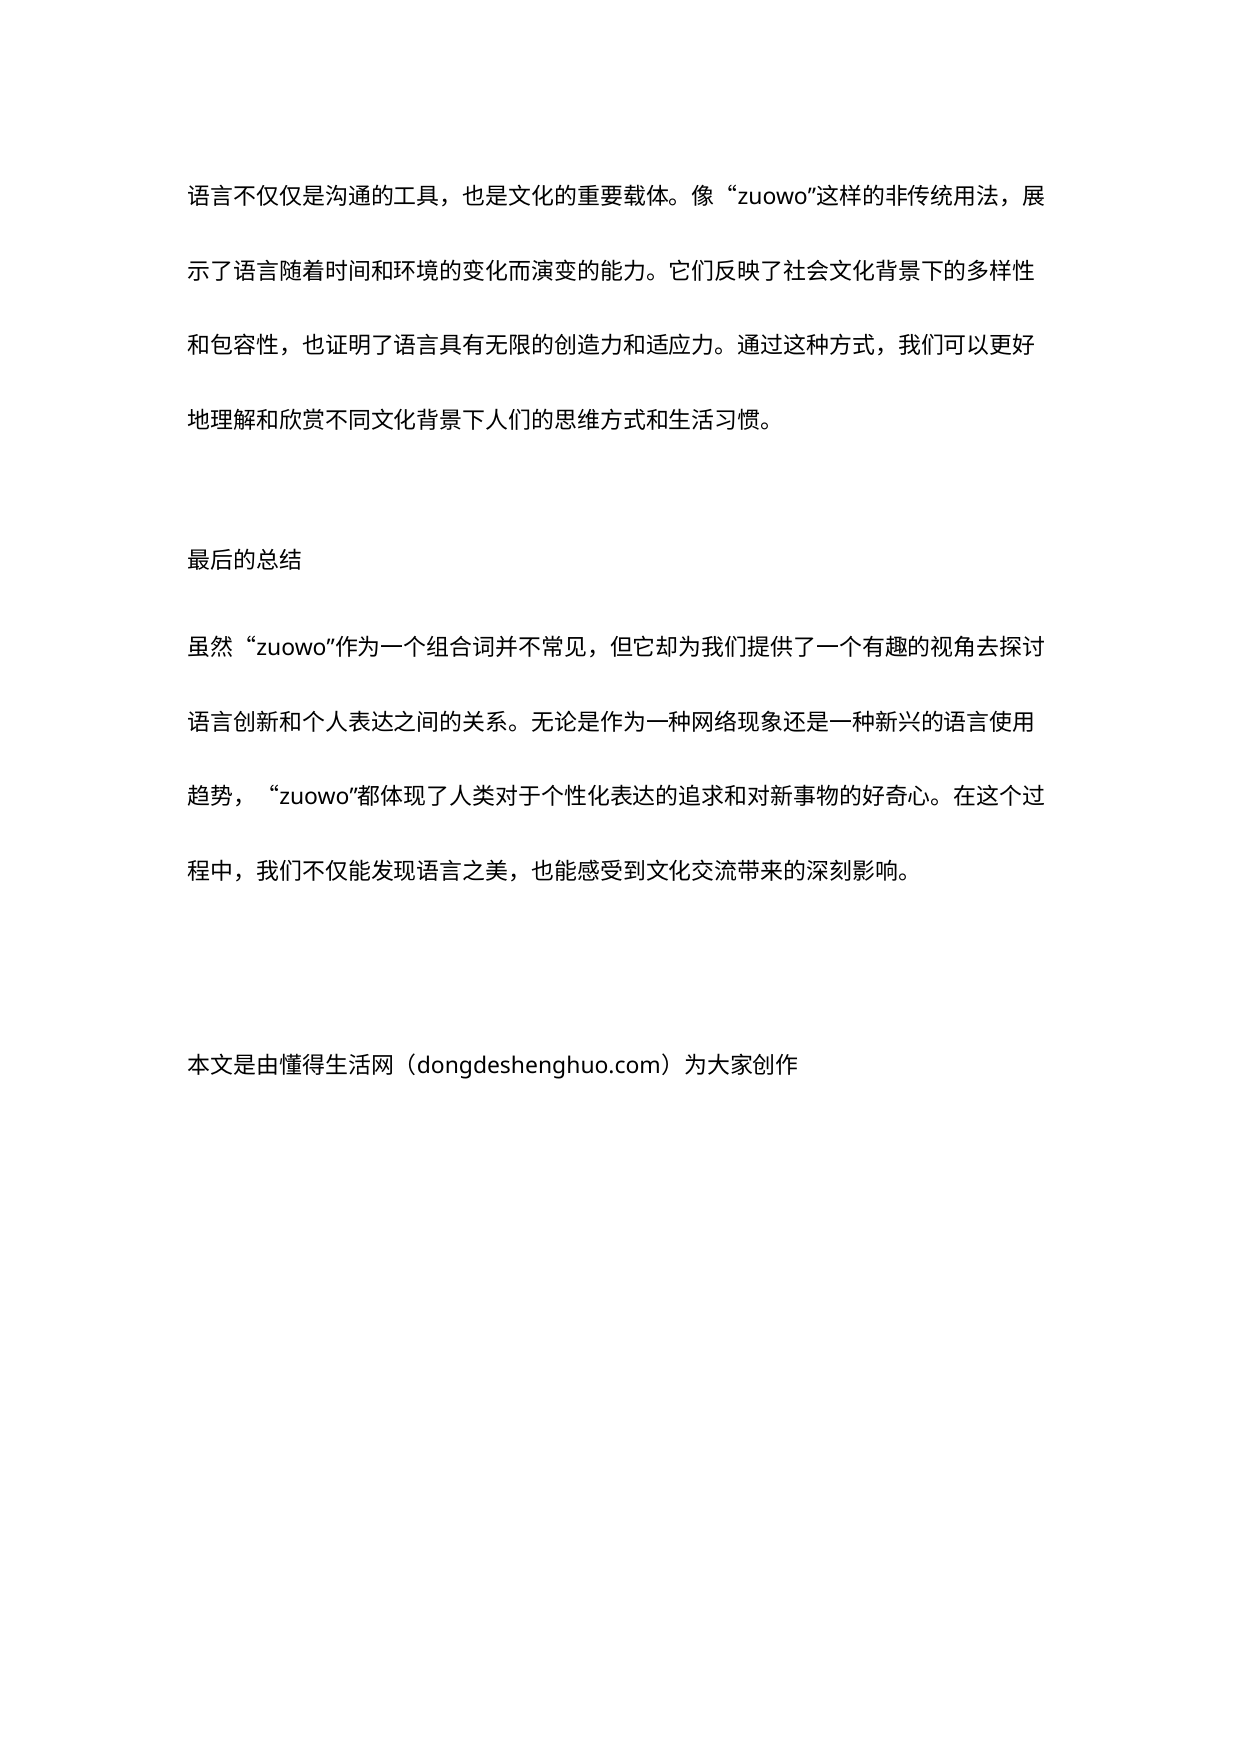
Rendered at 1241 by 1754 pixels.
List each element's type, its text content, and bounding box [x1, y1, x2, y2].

text 本文是由懂得生活网（dongdeshenghuo.com）为大家创作 [187, 1031, 1053, 1096]
text 最后的总结 [187, 526, 1053, 591]
text 语言不仅仅是沟通的工具，也是文化的重要载体。像“zuowo”这样的非传统用法，展示了语言随着时间和环境的变化而演变的能力。它们反映了社会文化背景下的多样性和包容性，也证明了语言具有无限的创造力和适应力。通过这种方式，我们可以更好地理解和欣赏不同文化背景下人们的思维方式和生活习惯。 [187, 162, 1053, 451]
text 虽然“zuowo”作为一个组合词并不常见，但它却为我们提供了一个有趣的视角去探讨语言创新和个人表达之间的关系。无论是作为一种网络现象还是一种新兴的语言使用趋势，“zuowo”都体现了人类对于个性化表达的追求和对新事物的好奇心。在这个过程中，我们不仅能发现语言之美，也能感受到文化交流带来的深刻影响。 [187, 613, 1053, 902]
